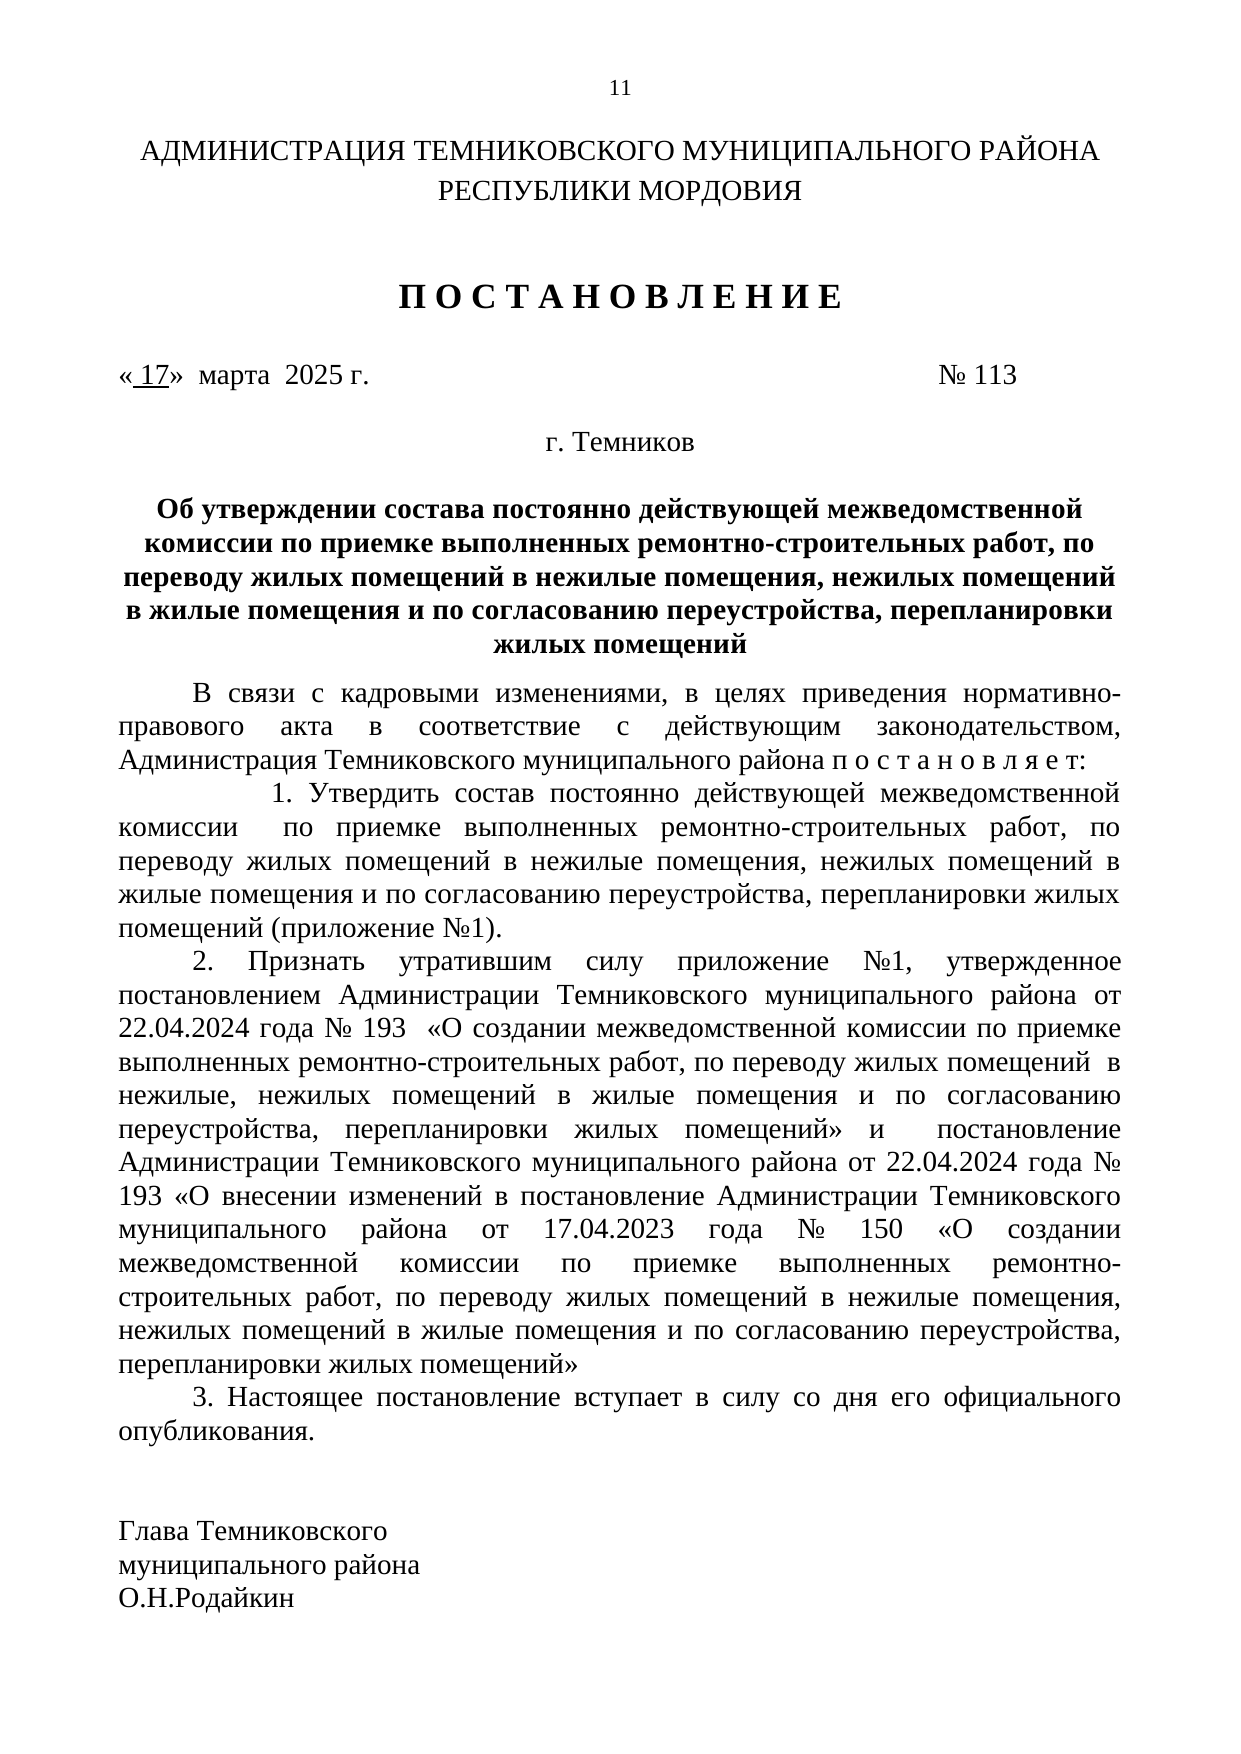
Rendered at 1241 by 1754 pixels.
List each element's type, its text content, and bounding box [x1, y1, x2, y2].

text 1. Утвердить состав постоянно действующей межведомственной комиссии по приемке выполненных ремонтно-строительных работ, по переводу жилых помещений в нежилые помещения, нежилых помещений в жилые помещения и по согласованию переустройства, перепланировки жилых помещений (приложение №1). [118, 776, 1122, 943]
text АДМИНИСТРАЦИЯ ТЕМНИКОВСКОГО МУНИЦИПАЛЬНОГО РАЙОНА РЕСПУБЛИКИ МОРДОВИЯ [118, 127, 1122, 207]
text г. Темников [118, 424, 1122, 458]
text « 17» марта 2025 г. № 113 [118, 357, 1122, 391]
text 2. Признать утратившим силу приложение №1, утвержденное постановлением Администрации Темниковского муниципального района от 22.04.2024 года № 193 «О создании межведомственной комиссии по приемке выполненных ремонтно-строительных работ, по переводу жилых помещений в нежилые, нежилых помещений в жилые помещения и по согласованию переустройства, перепланировки жилых помещений» и постановление Администрации Темниковского муниципального района от 22.04.2024 года № 193 «О внесении изменений в постановление Администрации Темниковского муниципального района от 17.04.2023 года № 150 «О создании межведомственной комиссии по приемке выполненных ремонтно-строительных работ, по переводу жилых помещений в нежилые помещения, нежилых помещений в жилые помещения и по согласованию переустройства, перепланировки жилых помещений» [118, 943, 1122, 1379]
text муниципального района О.Н.Родайкин [118, 1547, 1122, 1614]
text Глава Темниковского [118, 1513, 1122, 1547]
text 3. Настоящее постановление вступает в силу со дня его официального опубликования. [118, 1379, 1122, 1446]
text В связи с кадровыми изменениями, в целях приведения нормативно-правового акта в соответствие с действующим законодательством, Администрация Темниковского муниципального района п о с т а н о в л я е т: [118, 675, 1122, 776]
text П О С Т А Н О В Л Е Н И Е [118, 276, 1122, 317]
text Об утверждении состава постоянно действующей межведомственной комиссии по приемке выполненных ремонтно-строительных работ, по переводу жилых помещений в нежилые помещения, нежилых помещений в жилые помещения и по согласованию переустройства, перепланировки жилых помещений [118, 492, 1122, 659]
